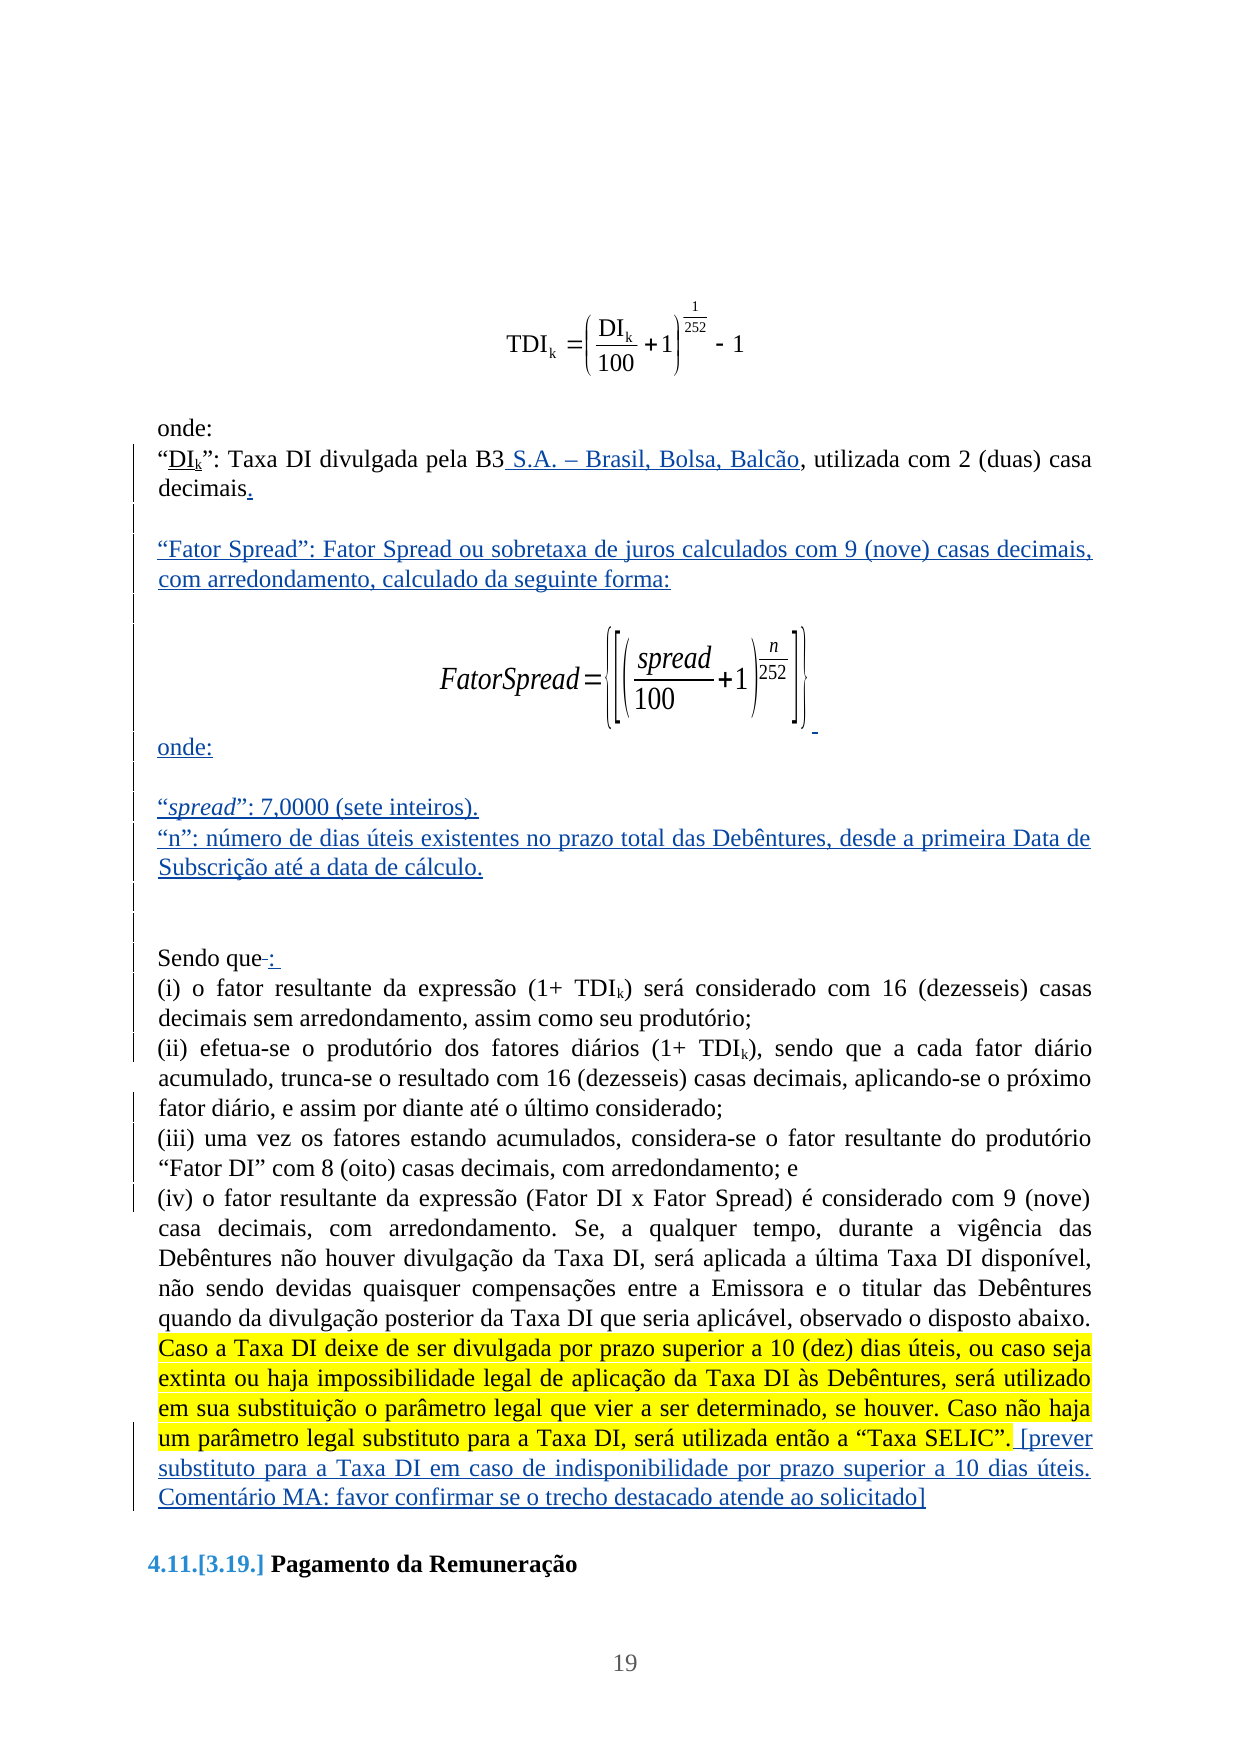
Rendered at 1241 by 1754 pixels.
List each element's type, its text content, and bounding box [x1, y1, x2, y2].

text (iv) o fator resultante da expressão (Fator DI x Fator Spread) é considerado com 9 (nove) casa decimais, com arredondamento. Se, a qualquer tempo, durante a vigência das Debêntures não houver divulgação da Taxa DI, será aplicada a última Taxa DI disponível, não sendo devidas quaisquer compensações entre a Emissora e o titular das Debêntures quando da divulgação posterior da Taxa DI que seria aplicável, observado o disposto abaixo. Caso a Taxa DI deixe de ser divulgada por prazo superior a 10 (dez) dias úteis, ou caso seja extinta ou haja impossibilidade legal de aplicação da Taxa DI às Debêntures, será utilizado em sua substituição o parâmetro legal que vier a ser determinado, se houver. Caso não haja um parâmetro legal substituto para a Taxa DI, será utilizada então a “Taxa SELIC”. [157, 1183, 1092, 1511]
text (ii) efetua-se o produtório dos fatores diários (1+ TDIk), sendo que a cada fator diário acumulado, trunca-se o resultado com 16 (dezesseis) casas decimais, aplicando-se o próximo fator diário, e assim por diante até o último considerado; [157, 1033, 1092, 1122]
list Pagamento da Remuneração [148, 1546, 1092, 1579]
text Sendo que [157, 943, 1092, 972]
text (i) o fator resultante da expressão (1+ TDIk) será considerado com 16 (dezesseis) casas decimais sem arredondamento, assim como seu produtório; [157, 973, 1092, 1032]
text “DIk”: Taxa DI divulgada pela B3, utilizada com 2 (duas) casa decimais [157, 444, 1092, 502]
text onde: [157, 413, 1092, 442]
text (iii) uma vez os fatores estando acumulados, considera-se o fator resultante do produtório “Fator DI” com 8 (oito) casas decimais, com arredondamento; e [157, 1123, 1092, 1182]
